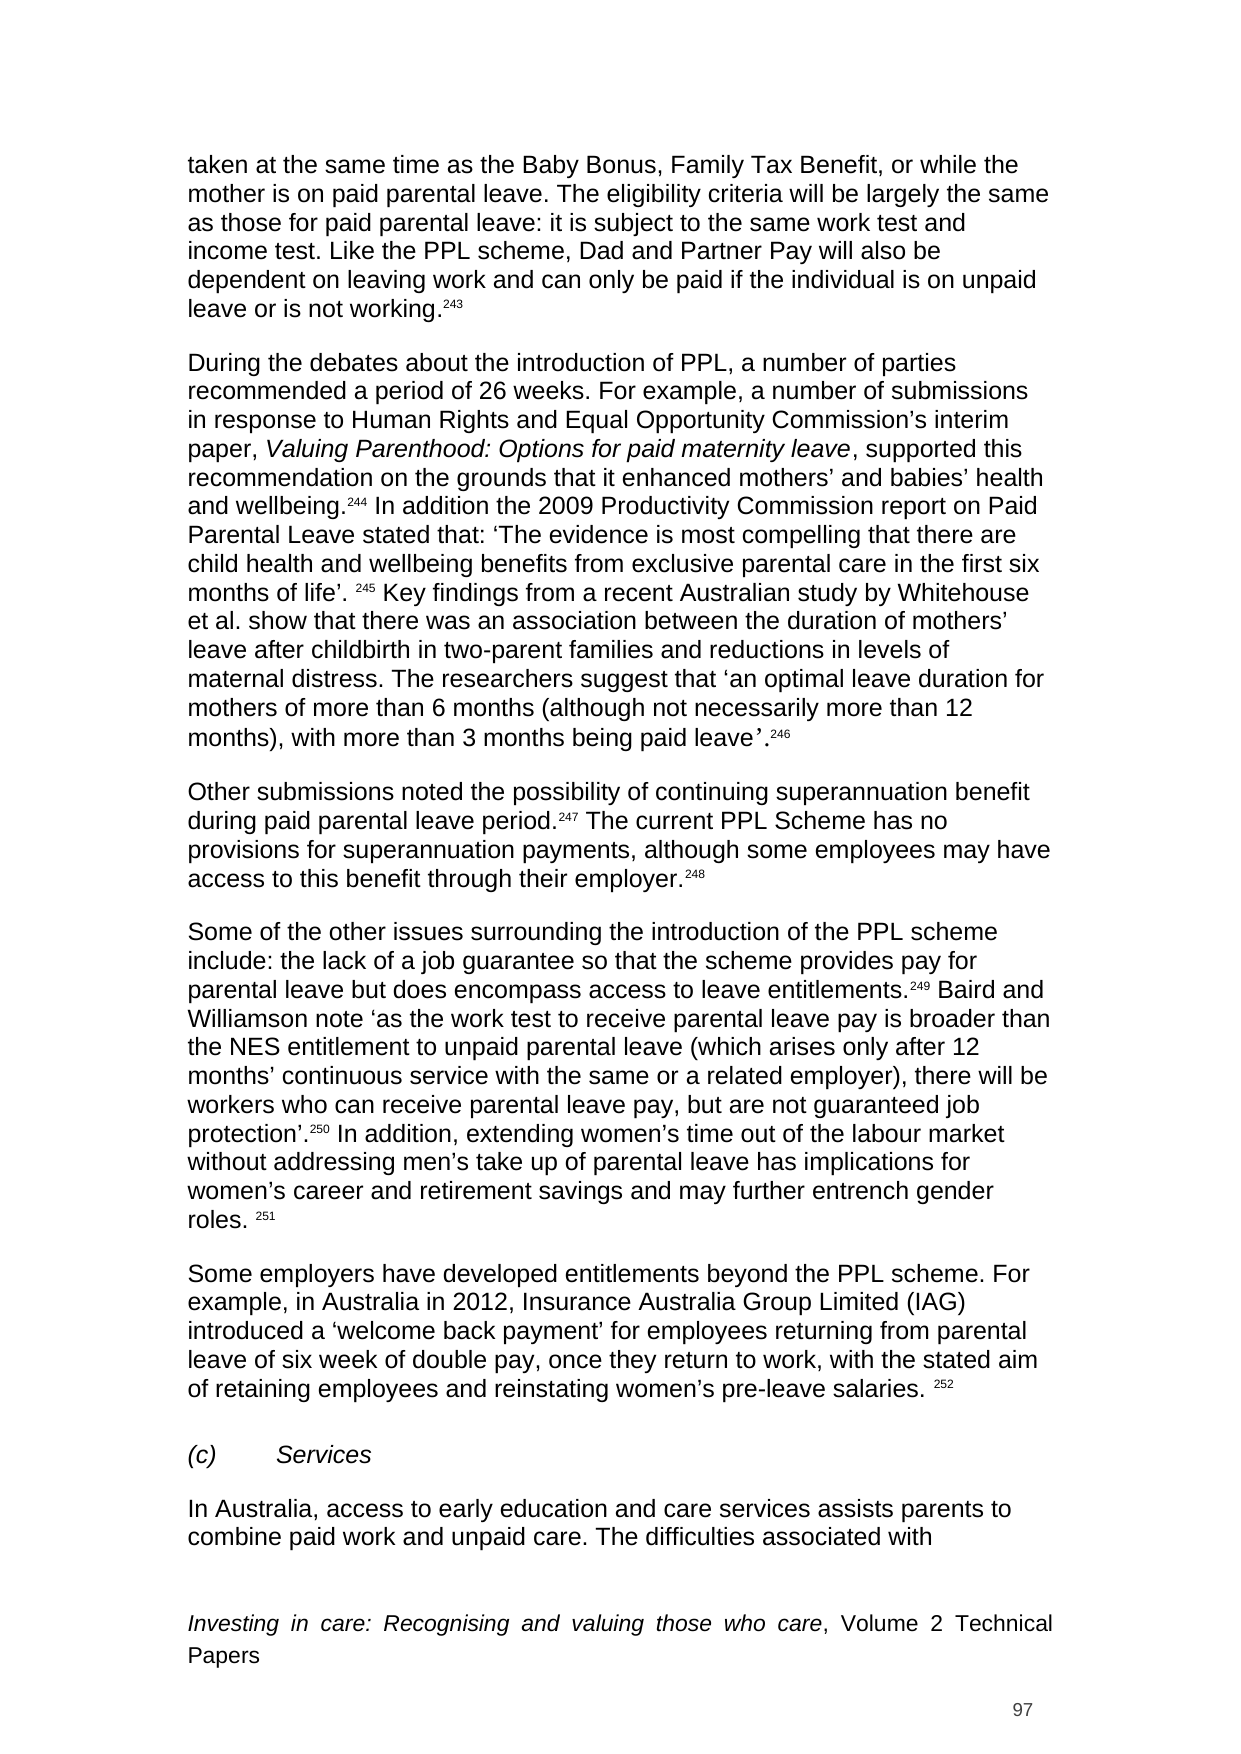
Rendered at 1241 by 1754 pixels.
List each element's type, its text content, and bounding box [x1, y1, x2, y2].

subtitle Services [187, 1440, 1053, 1469]
text Other submissions noted the possibility of continuing superannuation benefit during paid parental leave period. The current PPL Scheme has no provisions for superannuation payments, although some employees may have access to this benefit through their employer. [187, 777, 1053, 892]
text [187, 150, 1053, 322]
text Some of the other issues surrounding the introduction of the PPL scheme include: the lack of a job guarantee so that the scheme provides pay for parental leave but does encompass access to leave entitlements. Baird and Williamson note ‘as the work test to receive parental leave pay is broader than the NES entitlement to unpaid parental leave (which arises only after 12 months’ continuous service with the same or a related employer), there will be workers who can receive parental leave pay, but are not guaranteed job protection’. In addition, extending women’s time out of the labour market without addressing men’s take up of parental leave has implications for women’s career and retirement savings and may further entrench gender roles. [187, 917, 1053, 1234]
text Some employers have developed entitlements beyond the PPL scheme. For example, in Australia in 2012, Insurance Australia Group Limited (IAG) introduced a ‘welcome back payment’ for employees returning from parental leave of six week of double pay, once they return to work, with the stated aim of retaining employees and reinstating women’s pre-leave salaries. [187, 1259, 1053, 1402]
text During the debates about the introduction of PPL, a number of parties recommended a period of 26 weeks. For example, a number of submissions in response to Human Rights and Equal Opportunity Commission’s interim paper, Valuing Parenthood: Options for paid maternity leave, supported this recommendation on the grounds that it enhanced mothers’ and babies’ health and wellbeing. In addition the 2009 Productivity Commission report on Paid Parental Leave stated that: ‘The evidence is most compelling that there are child health and wellbeing benefits from exclusive parental care in the first six months of life’. Key findings from a recent Australian study by Whitehouse et al. show that there was an association between the duration of mothers’ leave after childbirth in two-parent families and reductions in levels of maternal distress. The researchers suggest that ‘an optimal leave duration for mothers of more than 6 months (although not necessarily more than 12 months), with more than 3 months being paid leave’. [187, 347, 1053, 752]
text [187, 1494, 1053, 1551]
